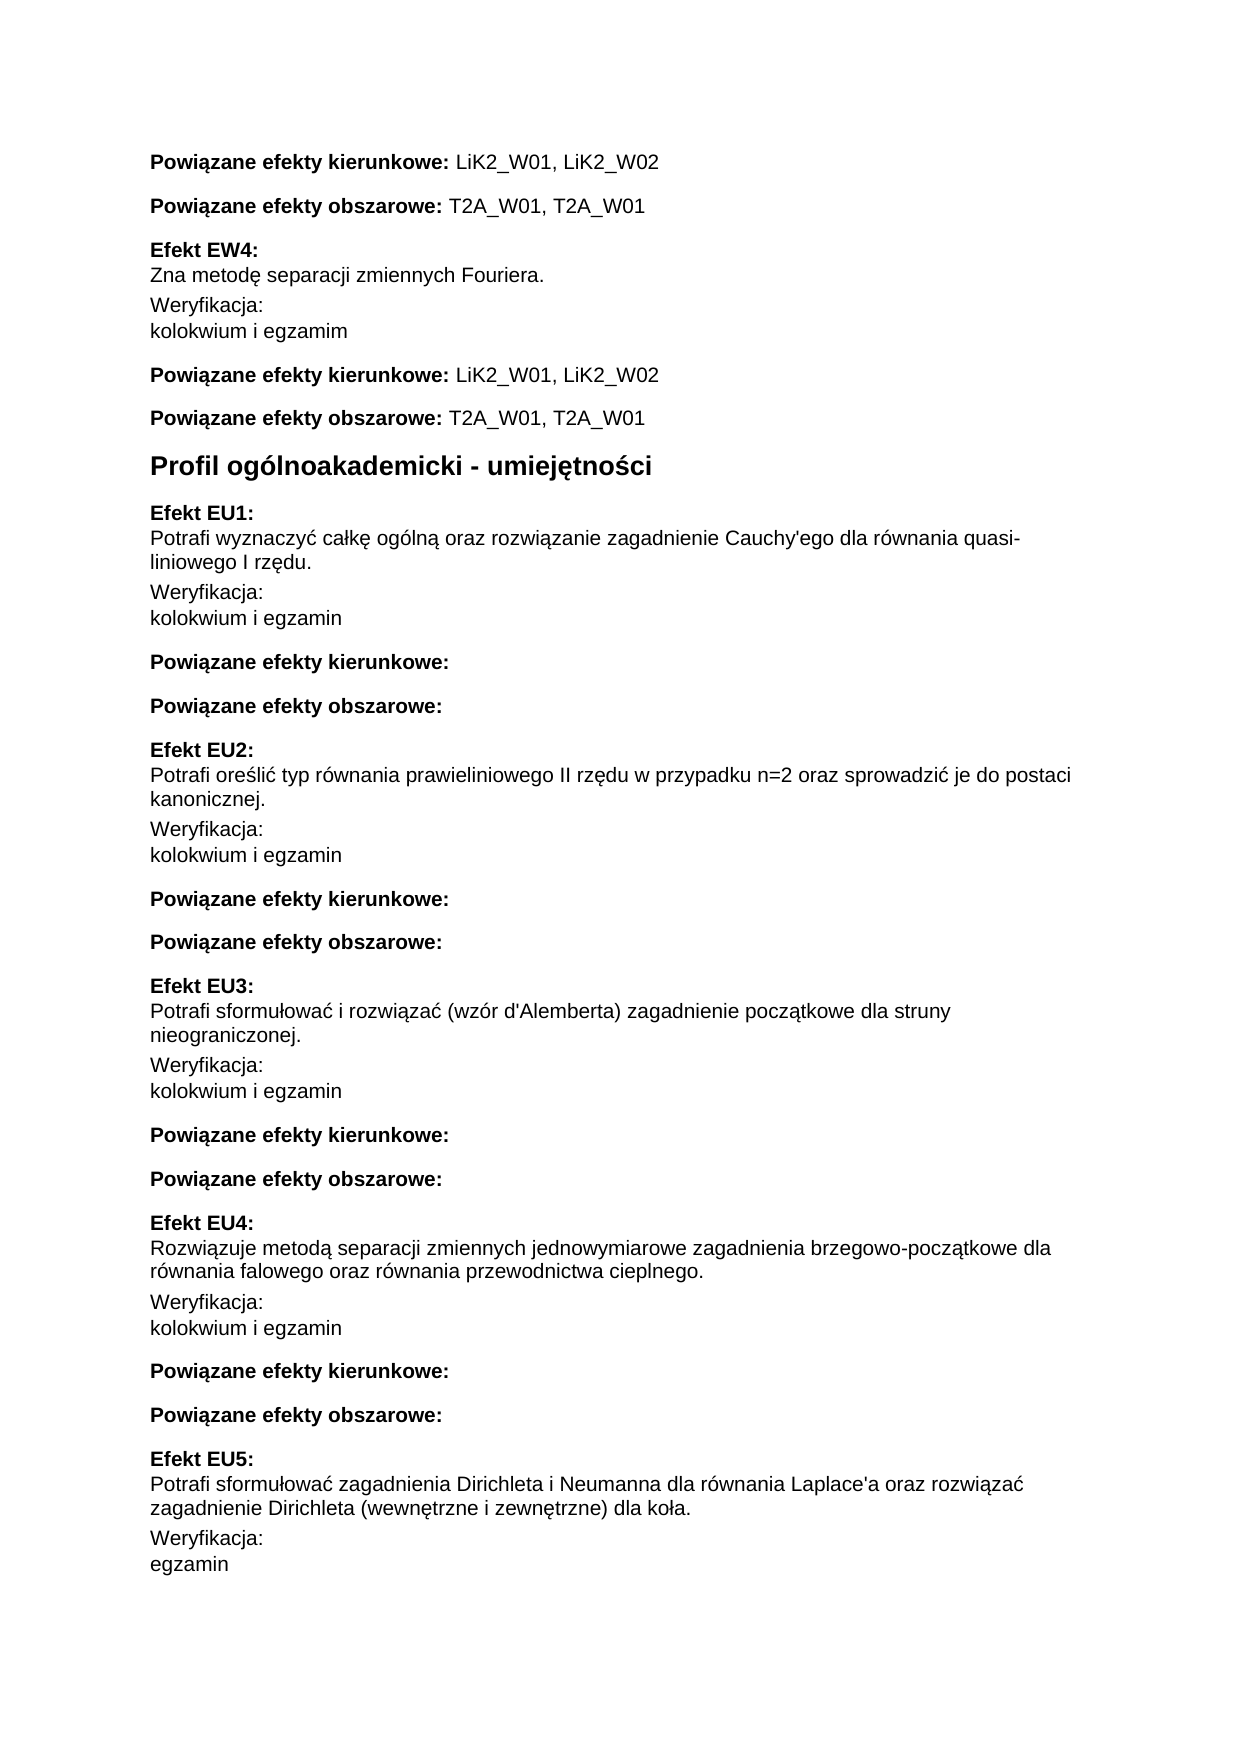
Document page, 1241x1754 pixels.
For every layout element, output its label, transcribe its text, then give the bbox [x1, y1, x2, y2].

text Powiązane efekty kierunkowe: [150, 1359, 1090, 1383]
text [150, 194, 1090, 218]
text Powiązane efekty obszarowe: [150, 930, 1090, 954]
text Efekt EU3: [150, 974, 1090, 998]
text Weryfikacja: [150, 1053, 1090, 1077]
text Potrafi oreślić typ równania prawieliniowego II rzędu w przypadku n=2 oraz sprowadzić je do postaci kanonicznej. [150, 762, 1090, 810]
text Powiązane efekty obszarowe: [150, 1403, 1090, 1427]
text Weryfikacja: [150, 1289, 1090, 1313]
text kolokwium i egzamim [150, 319, 1090, 343]
text kolokwium i egzamin [150, 606, 1090, 630]
text Efekt EU5: [150, 1447, 1090, 1471]
text Powiązane efekty obszarowe: T2A_W01, T2A_W01 [150, 406, 1090, 430]
text Efekt EU4: [150, 1210, 1090, 1234]
text Potrafi sformułować zagadnienia Dirichleta i Neumanna dla równania Laplace'a oraz rozwiązać zagadnienie Dirichleta (wewnętrzne i zewnętrzne) dla koła. [150, 1472, 1090, 1520]
text kolokwium i egzamin [150, 843, 1090, 867]
text Weryfikacja: [150, 1526, 1090, 1550]
text Weryfikacja: [150, 817, 1090, 841]
text Zna metodę separacji zmiennych Fouriera. [150, 262, 1090, 286]
text Potrafi sformułować i rozwiązać (wzór d'Alemberta) zagadnienie początkowe dla struny nieograniczonej. [150, 999, 1090, 1047]
text Powiązane efekty kierunkowe: LiK2_W01, LiK2_W02 [150, 362, 1090, 386]
subtitle Profil ogólnoakademicki - umiejętności [150, 450, 1090, 481]
text Efekt EU2: [150, 737, 1090, 761]
text Efekt EU1: [150, 501, 1090, 525]
text Rozwiązuje metodą separacji zmiennych jednowymiarowe zagadnienia brzegowo-początkowe dla równania falowego oraz równania przewodnictwa cieplnego. [150, 1235, 1090, 1283]
text Weryfikacja: [150, 293, 1090, 317]
text Powiązane efekty kierunkowe: [150, 886, 1090, 910]
text Powiązane efekty kierunkowe: [150, 1123, 1090, 1147]
text Powiązane efekty kierunkowe: [150, 650, 1090, 674]
text Efekt EW4: [150, 237, 1090, 261]
text Potrafi wyznaczyć całkę ogólną oraz rozwiązanie zagadnienie Cauchy'ego dla równania quasi-liniowego I rzędu. [150, 526, 1090, 574]
text Weryfikacja: [150, 580, 1090, 604]
text egzamin [150, 1552, 1090, 1576]
text Powiązane efekty kierunkowe: LiK2_W01, LiK2_W02 [150, 150, 1090, 174]
text Powiązane efekty obszarowe: [150, 1167, 1090, 1191]
text Powiązane efekty obszarowe: [150, 694, 1090, 718]
text kolokwium i egzamin [150, 1316, 1090, 1339]
text kolokwium i egzamin [150, 1079, 1090, 1103]
